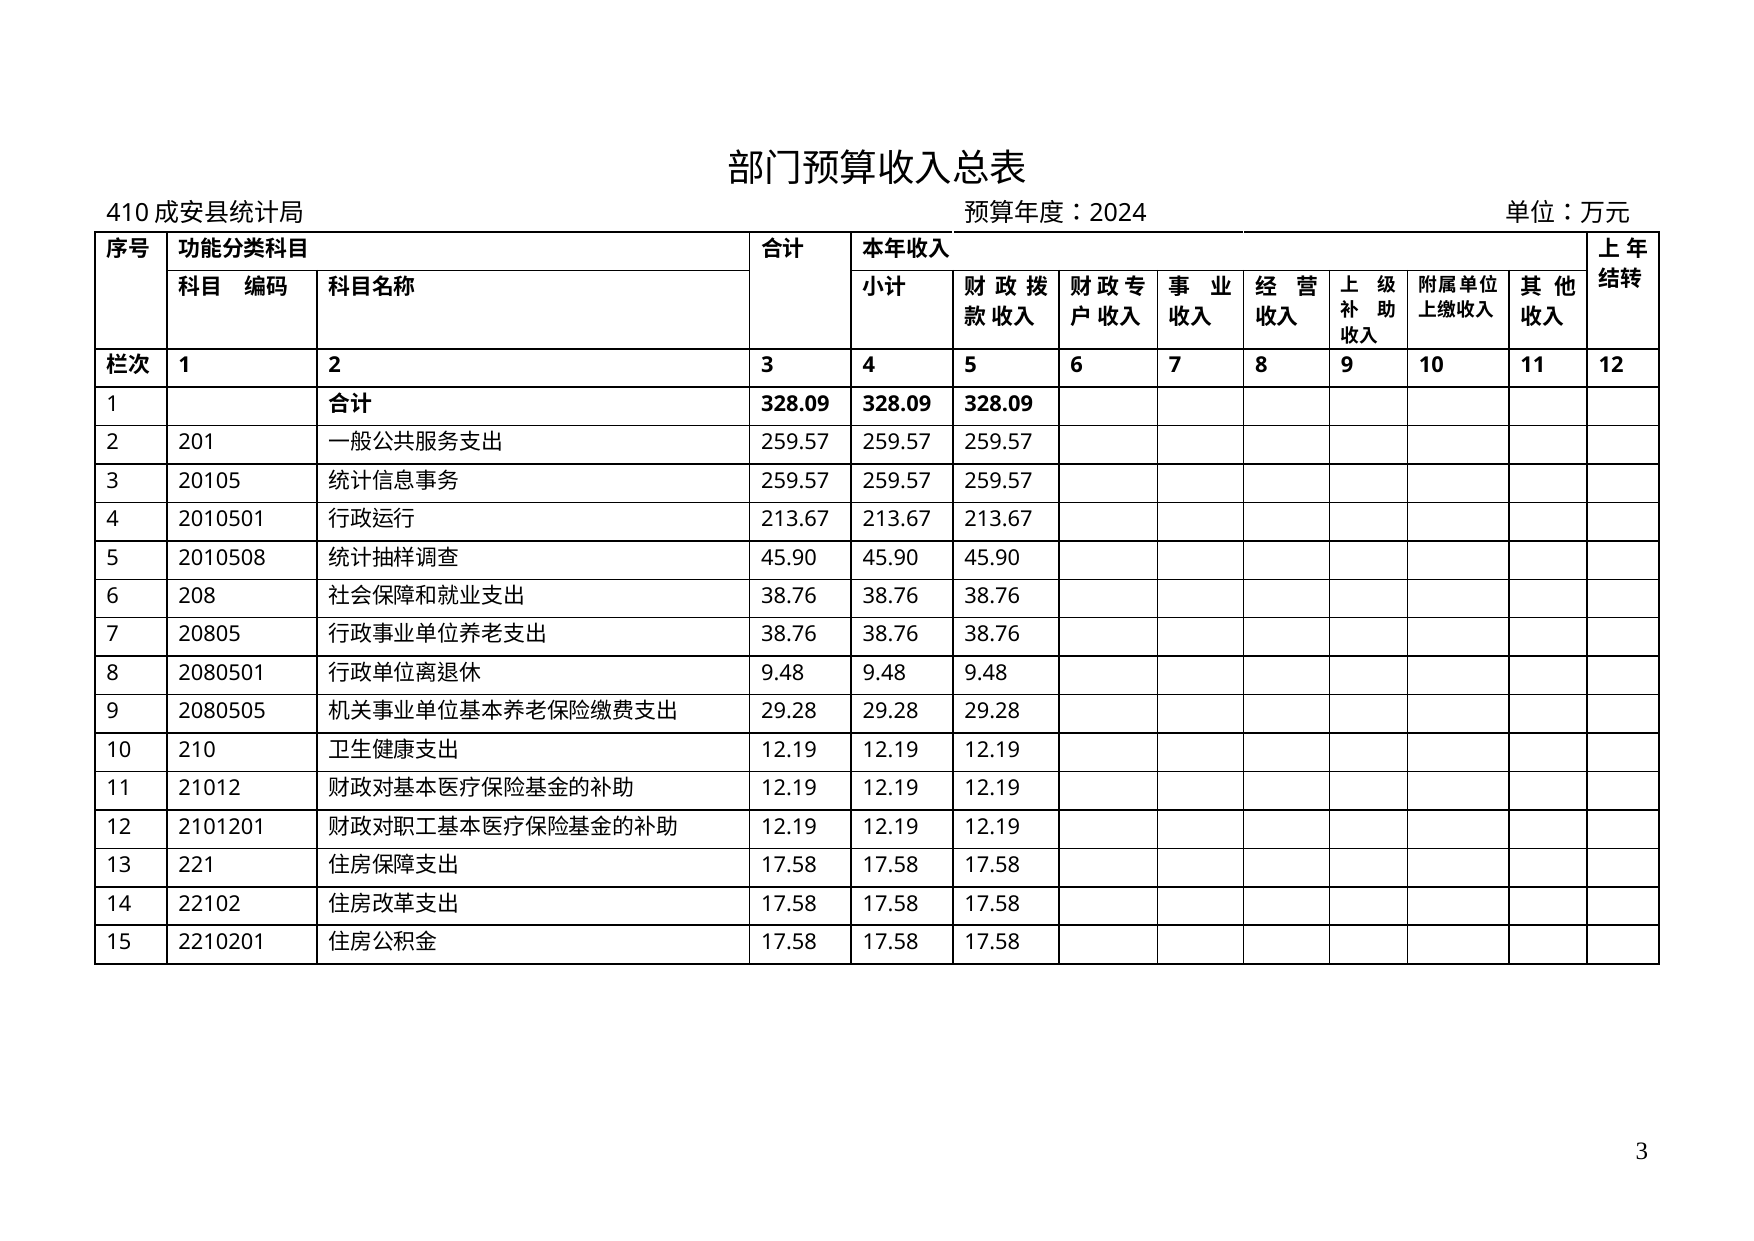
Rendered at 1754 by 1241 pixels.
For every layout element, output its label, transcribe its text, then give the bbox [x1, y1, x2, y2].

table_cell 21012 [168, 772, 316, 809]
table_cell [1060, 542, 1157, 578]
table_cell 行政事业单位养老支出 [318, 618, 749, 655]
table_cell [1330, 618, 1407, 655]
table_cell 17.58 [750, 926, 850, 963]
table_cell 2080505 [168, 695, 316, 732]
table_cell [1408, 542, 1508, 578]
table_cell 45.90 [750, 542, 850, 578]
table_cell [1330, 657, 1407, 694]
table_cell [1408, 657, 1508, 694]
table_cell 17.58 [954, 849, 1058, 886]
table_cell [1060, 926, 1157, 963]
table_cell [1408, 503, 1508, 540]
table_cell 13 [96, 849, 166, 886]
table_cell [1330, 772, 1407, 809]
table_cell [1588, 426, 1658, 463]
table_cell [1588, 926, 1658, 963]
table_cell [1408, 849, 1508, 886]
table_cell 9.48 [852, 657, 952, 694]
table_cell 45.90 [852, 542, 952, 578]
table_cell 附属单位上缴收入 [1408, 271, 1508, 348]
table_cell [1060, 888, 1157, 924]
table_cell 259.57 [954, 465, 1058, 502]
table_cell 20805 [168, 618, 316, 655]
table_cell 财政对职工基本医疗保险基金的补助 [318, 811, 749, 847]
table_cell 行政单位离退休 [318, 657, 749, 694]
table_cell 328.09 [750, 388, 850, 425]
table_cell 20105 [168, 465, 316, 502]
table_cell 栏次 [96, 350, 166, 386]
table_cell [1244, 426, 1329, 463]
table_cell [1244, 849, 1329, 886]
table_cell 12 [1588, 350, 1658, 386]
table_cell [1244, 926, 1329, 963]
table_cell 259.57 [750, 465, 850, 502]
table_cell [1408, 888, 1508, 924]
table_cell 9.48 [954, 657, 1058, 694]
table_cell 2010508 [168, 542, 316, 578]
table_cell 210 [168, 734, 316, 771]
table_cell 2010501 [168, 503, 316, 540]
table_cell 财政专户 收入 [1060, 271, 1157, 348]
table_cell 17.58 [852, 926, 952, 963]
table_cell [1588, 849, 1658, 886]
table_cell 11 [1510, 350, 1586, 386]
table_cell 上年结转 [1588, 233, 1658, 348]
table_cell 12.19 [852, 734, 952, 771]
table_cell 17.58 [750, 849, 850, 886]
table_cell [1060, 695, 1157, 732]
table_cell [1588, 888, 1658, 924]
table_header 预算年度：2024 [954, 195, 1243, 231]
table_cell [1244, 734, 1329, 771]
table_cell [1060, 580, 1157, 617]
table_cell [1330, 465, 1407, 502]
table_cell [1510, 426, 1586, 463]
table_cell [1588, 388, 1658, 425]
table_cell 行政运行 [318, 503, 749, 540]
table_cell [1244, 657, 1329, 694]
table_cell 2210201 [168, 926, 316, 963]
table_cell 14 [96, 888, 166, 924]
table_cell 15 [96, 926, 166, 963]
table_cell [1408, 580, 1508, 617]
table_cell [1510, 618, 1586, 655]
table_cell 财政拨款 收入 [954, 271, 1058, 348]
table_cell 38.76 [750, 618, 850, 655]
table_cell 17.58 [852, 849, 952, 886]
table_cell 序号 [96, 233, 166, 348]
table_cell 3 [96, 465, 166, 502]
table_cell 事业收入 [1158, 271, 1243, 348]
table_cell 6 [1060, 350, 1157, 386]
table_cell [1244, 695, 1329, 732]
table_cell [1158, 503, 1243, 540]
table_cell [1588, 657, 1658, 694]
table_cell 统计抽样调查 [318, 542, 749, 578]
table_cell [1408, 426, 1508, 463]
table_cell 17.58 [954, 888, 1058, 924]
table_cell [1588, 542, 1658, 578]
table_cell [1330, 542, 1407, 578]
table_cell [1060, 388, 1157, 425]
table_cell [1408, 695, 1508, 732]
table_cell [1408, 618, 1508, 655]
table_cell [1510, 811, 1586, 847]
table_cell [1330, 888, 1407, 924]
table_cell [1510, 657, 1586, 694]
table_cell 11 [96, 772, 166, 809]
table_cell [1330, 734, 1407, 771]
table_cell 38.76 [852, 580, 952, 617]
table_cell 12.19 [954, 772, 1058, 809]
table_header 410成安县统计局 [96, 195, 952, 231]
table_cell 住房改革支出 [318, 888, 749, 924]
table_cell [1158, 618, 1243, 655]
table_cell [1510, 542, 1586, 578]
table_cell [1244, 811, 1329, 847]
table_cell [1158, 811, 1243, 847]
table_cell 1 [96, 388, 166, 425]
table_cell 9 [96, 695, 166, 732]
table_cell [1158, 465, 1243, 502]
table_cell 科目名称 [318, 271, 749, 348]
table_cell 其他收入 [1510, 271, 1586, 348]
table_cell [1588, 580, 1658, 617]
table_cell 213.67 [852, 503, 952, 540]
table_cell [1510, 734, 1586, 771]
table_cell [1408, 772, 1508, 809]
table_cell 22102 [168, 888, 316, 924]
table_cell 17.58 [954, 926, 1058, 963]
table_cell [1510, 503, 1586, 540]
table_cell [1244, 465, 1329, 502]
table_cell [1330, 503, 1407, 540]
table_cell [1330, 849, 1407, 886]
table_cell 2 [96, 426, 166, 463]
table_cell 4 [852, 350, 952, 386]
table_cell 机关事业单位基本养老保险缴费支出 [318, 695, 749, 732]
table_cell [1060, 811, 1157, 847]
table_cell 社会保障和就业支出 [318, 580, 749, 617]
table_cell 功能分类科目 [168, 233, 749, 270]
table_cell [1330, 695, 1407, 732]
table_cell 208 [168, 580, 316, 617]
table_cell 38.76 [750, 580, 850, 617]
table_cell 12.19 [954, 811, 1058, 847]
table_cell [1588, 734, 1658, 771]
table_cell 38.76 [954, 618, 1058, 655]
table_cell 10 [96, 734, 166, 771]
table_cell 合计 [750, 233, 850, 348]
table_cell [1060, 734, 1157, 771]
table_cell 213.67 [954, 503, 1058, 540]
table_cell 259.57 [750, 426, 850, 463]
table_cell [1408, 734, 1508, 771]
table_cell [1408, 811, 1508, 847]
table_cell 17.58 [852, 888, 952, 924]
table_cell 12.19 [954, 734, 1058, 771]
table_header 单位：万元 [1244, 195, 1658, 231]
table_cell [1244, 388, 1329, 425]
table_cell 259.57 [852, 465, 952, 502]
table_cell [1244, 772, 1329, 809]
table_cell 本年收入 [852, 233, 1586, 270]
table_cell 17.58 [750, 888, 850, 924]
table_cell 10 [1408, 350, 1508, 386]
table_cell 小计 [852, 271, 952, 348]
table_cell [1060, 657, 1157, 694]
table_cell 12.19 [852, 811, 952, 847]
table_cell [1408, 926, 1508, 963]
table_cell [1588, 811, 1658, 847]
table_cell [1244, 888, 1329, 924]
table_cell 8 [1244, 350, 1329, 386]
table_cell [1330, 426, 1407, 463]
table_cell [1158, 849, 1243, 886]
table_cell [1158, 388, 1243, 425]
table_cell [1588, 695, 1658, 732]
table_cell 7 [96, 618, 166, 655]
table_cell 合计 [318, 388, 749, 425]
table_cell 卫生健康支出 [318, 734, 749, 771]
table_cell 29.28 [750, 695, 850, 732]
table_cell 2 [318, 350, 749, 386]
table_cell 221 [168, 849, 316, 886]
table_cell [1330, 388, 1407, 425]
table_cell [168, 388, 316, 425]
table_cell [1244, 542, 1329, 578]
table_cell 328.09 [954, 388, 1058, 425]
table_cell [1060, 503, 1157, 540]
table_cell 8 [96, 657, 166, 694]
table_cell 12.19 [750, 772, 850, 809]
table_cell 5 [96, 542, 166, 578]
table_cell 2101201 [168, 811, 316, 847]
table_cell [1510, 580, 1586, 617]
table_cell [1510, 772, 1586, 809]
table_cell 科目 编码 [168, 271, 316, 348]
table_cell [1060, 426, 1157, 463]
table_cell [1510, 888, 1586, 924]
table_cell [1510, 388, 1586, 425]
table_cell [1060, 465, 1157, 502]
table_cell 29.28 [852, 695, 952, 732]
table_cell 经营收入 [1244, 271, 1329, 348]
table_cell [1510, 926, 1586, 963]
table_cell 财政对基本医疗保险基金的补助 [318, 772, 749, 809]
table_cell [1244, 580, 1329, 617]
table_cell [1158, 772, 1243, 809]
table_cell 统计信息事务 [318, 465, 749, 502]
table_cell [1158, 580, 1243, 617]
table_cell [1158, 426, 1243, 463]
table_cell 259.57 [954, 426, 1058, 463]
table_cell [1510, 465, 1586, 502]
table_cell 12.19 [852, 772, 952, 809]
table_cell [1158, 695, 1243, 732]
table_cell 5 [954, 350, 1058, 386]
table_cell [1588, 465, 1658, 502]
table_cell [1158, 888, 1243, 924]
table_cell 328.09 [852, 388, 952, 425]
table_cell [1244, 503, 1329, 540]
text 部门预算收入总表 [106, 142, 1648, 193]
table_cell [1158, 926, 1243, 963]
table_cell [1588, 618, 1658, 655]
table_cell [1330, 926, 1407, 963]
table_cell 住房公积金 [318, 926, 749, 963]
table_cell [1588, 503, 1658, 540]
table_cell 38.76 [954, 580, 1058, 617]
table_cell [1060, 618, 1157, 655]
table_cell 213.67 [750, 503, 850, 540]
table_cell [1330, 580, 1407, 617]
table_cell [1244, 618, 1329, 655]
table_cell [1158, 657, 1243, 694]
table_cell 259.57 [852, 426, 952, 463]
table_cell 6 [96, 580, 166, 617]
table_cell 12.19 [750, 734, 850, 771]
table_cell 12 [96, 811, 166, 847]
table_cell 9.48 [750, 657, 850, 694]
table_cell [1588, 772, 1658, 809]
table_cell 12.19 [750, 811, 850, 847]
table_cell 29.28 [954, 695, 1058, 732]
table_cell 一般公共服务支出 [318, 426, 749, 463]
table_cell [1330, 811, 1407, 847]
table_cell 4 [96, 503, 166, 540]
table_cell [1158, 734, 1243, 771]
table_cell 9 [1330, 350, 1407, 386]
table_cell [1510, 849, 1586, 886]
table_cell 2080501 [168, 657, 316, 694]
table_cell [1510, 695, 1586, 732]
table_cell 1 [168, 350, 316, 386]
table_cell [1060, 772, 1157, 809]
table_cell 38.76 [852, 618, 952, 655]
table_cell 3 [750, 350, 850, 386]
table_cell [1408, 465, 1508, 502]
table_cell 201 [168, 426, 316, 463]
table_cell [1158, 542, 1243, 578]
table_cell [1408, 388, 1508, 425]
table_cell 45.90 [954, 542, 1058, 578]
table_cell [1060, 849, 1157, 886]
table_cell 7 [1158, 350, 1243, 386]
table_cell 上级补助收入 [1330, 271, 1407, 348]
table_cell 住房保障支出 [318, 849, 749, 886]
